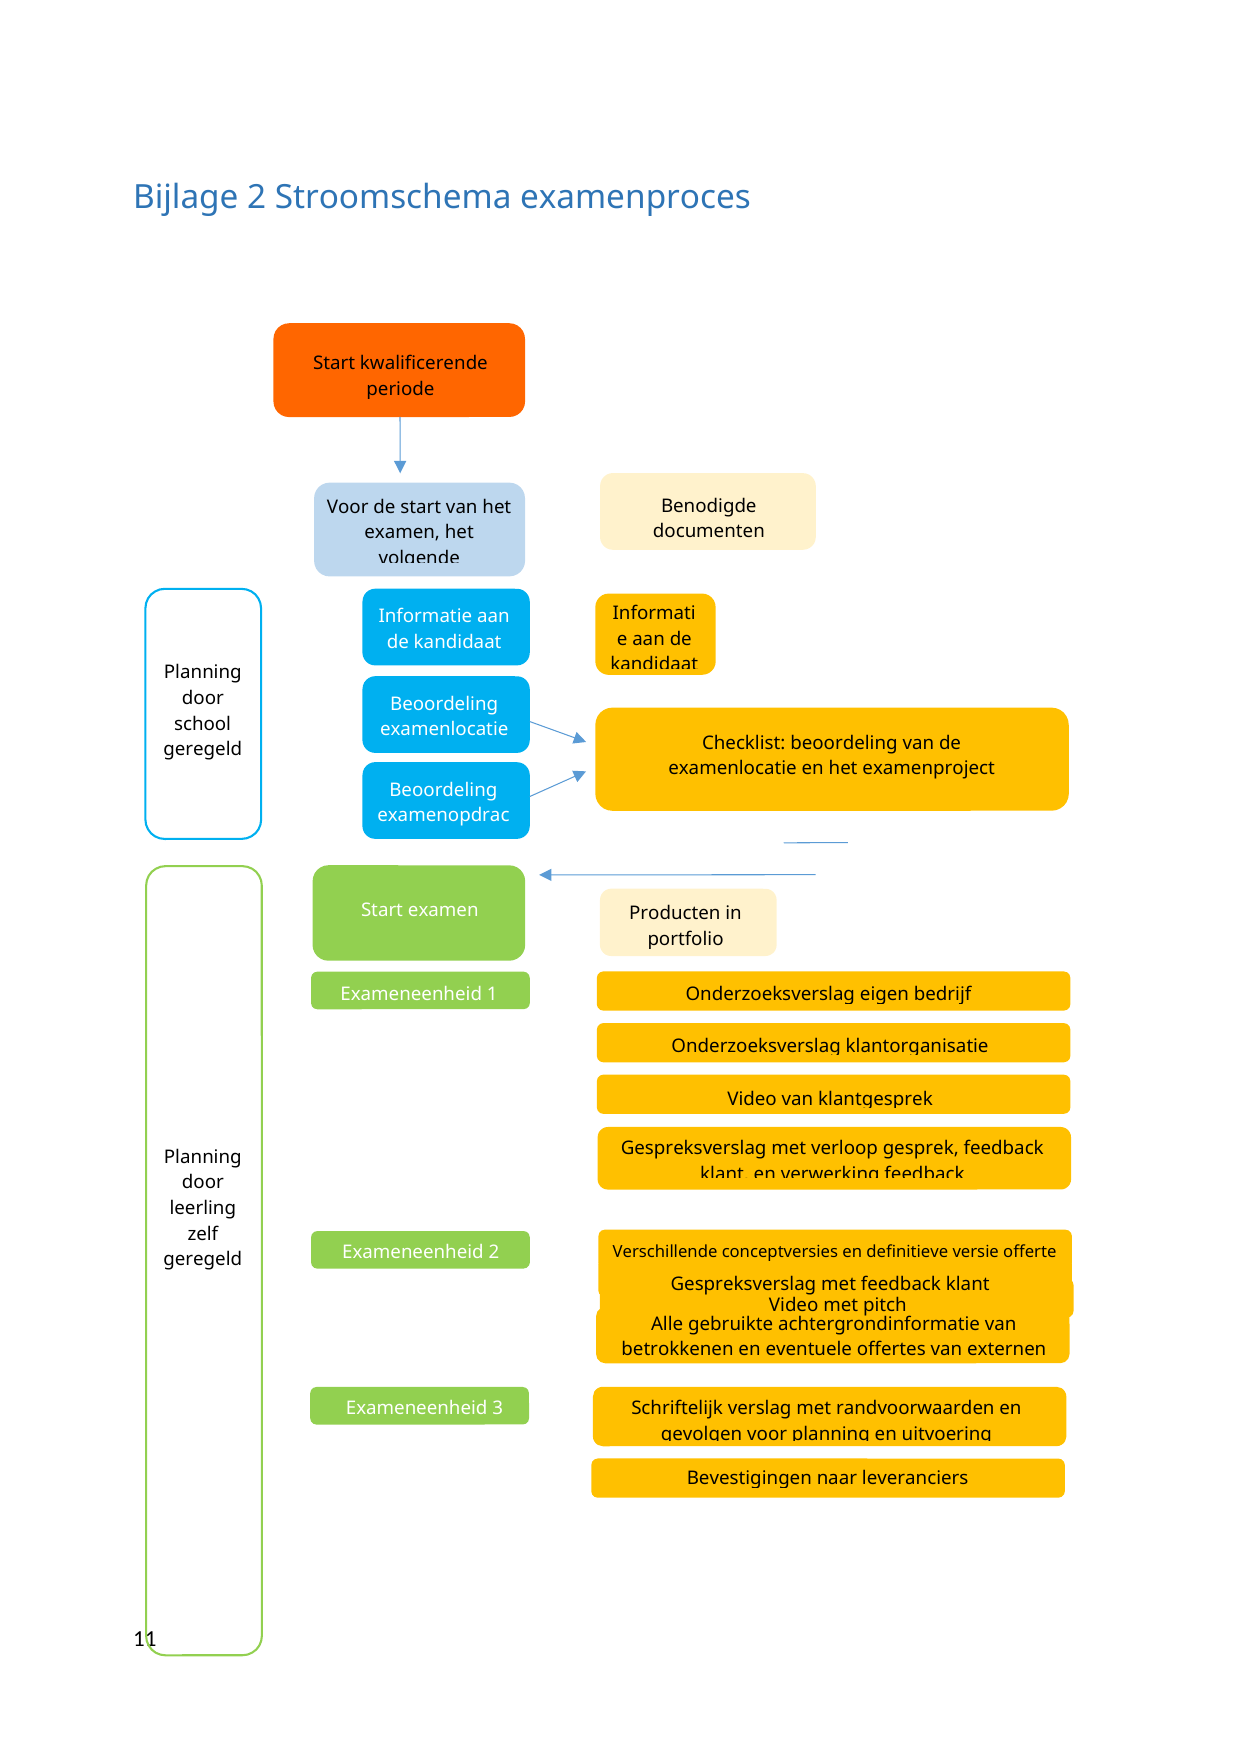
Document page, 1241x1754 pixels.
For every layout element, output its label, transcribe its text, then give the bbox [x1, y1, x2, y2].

subtitle Bijlage 2 Stroomschema examenproces [133, 173, 1092, 218]
